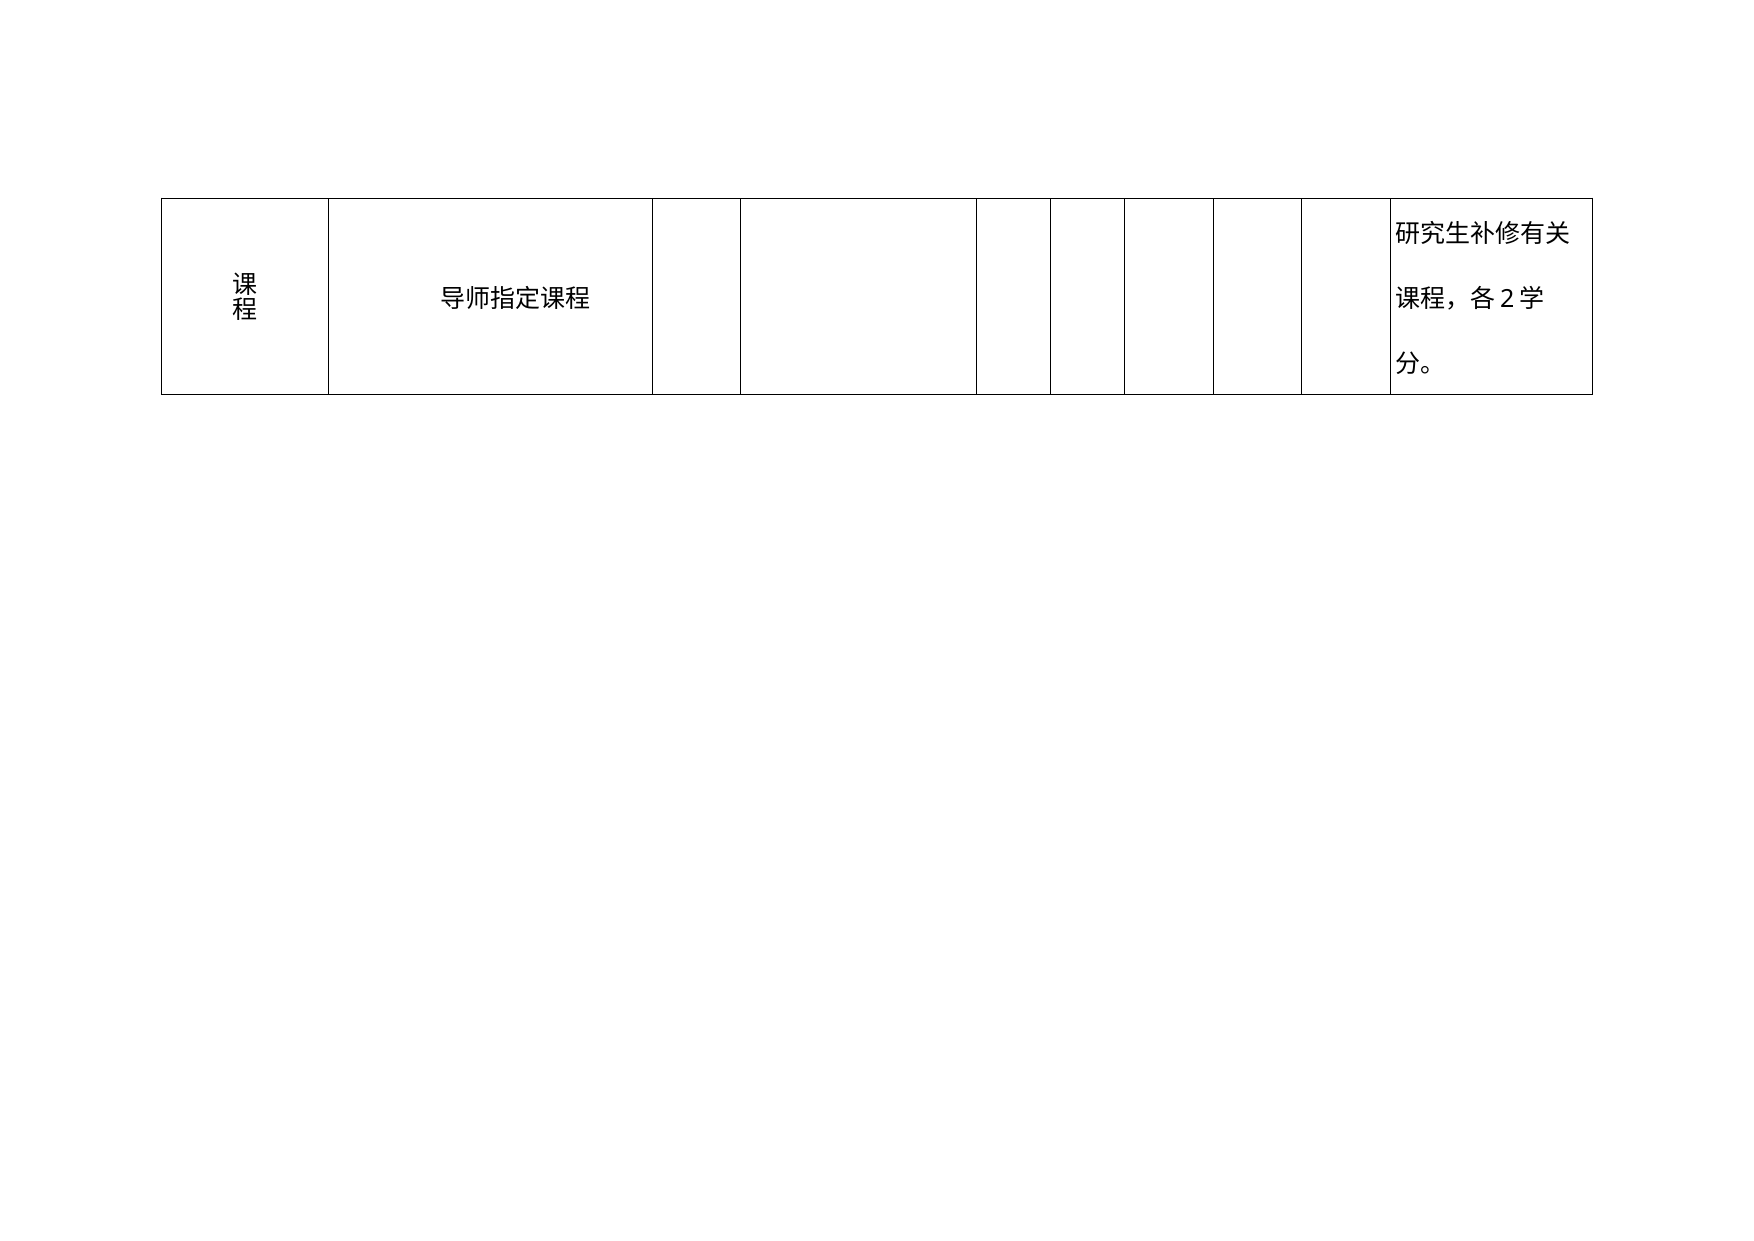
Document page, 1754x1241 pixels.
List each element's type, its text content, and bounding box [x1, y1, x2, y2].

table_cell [1391, 199, 1592, 394]
table_cell [741, 199, 976, 394]
table_cell [1214, 199, 1301, 394]
table_cell 考查 [1302, 199, 1390, 394]
table_cell 导师指定课程 [329, 199, 652, 394]
table_cell 4 [977, 199, 1050, 394]
table_cell 补修课程 [162, 199, 328, 394]
table_cell 72 [1051, 199, 1124, 394]
table_cell 2 [653, 199, 740, 394]
table_cell [1125, 199, 1213, 394]
